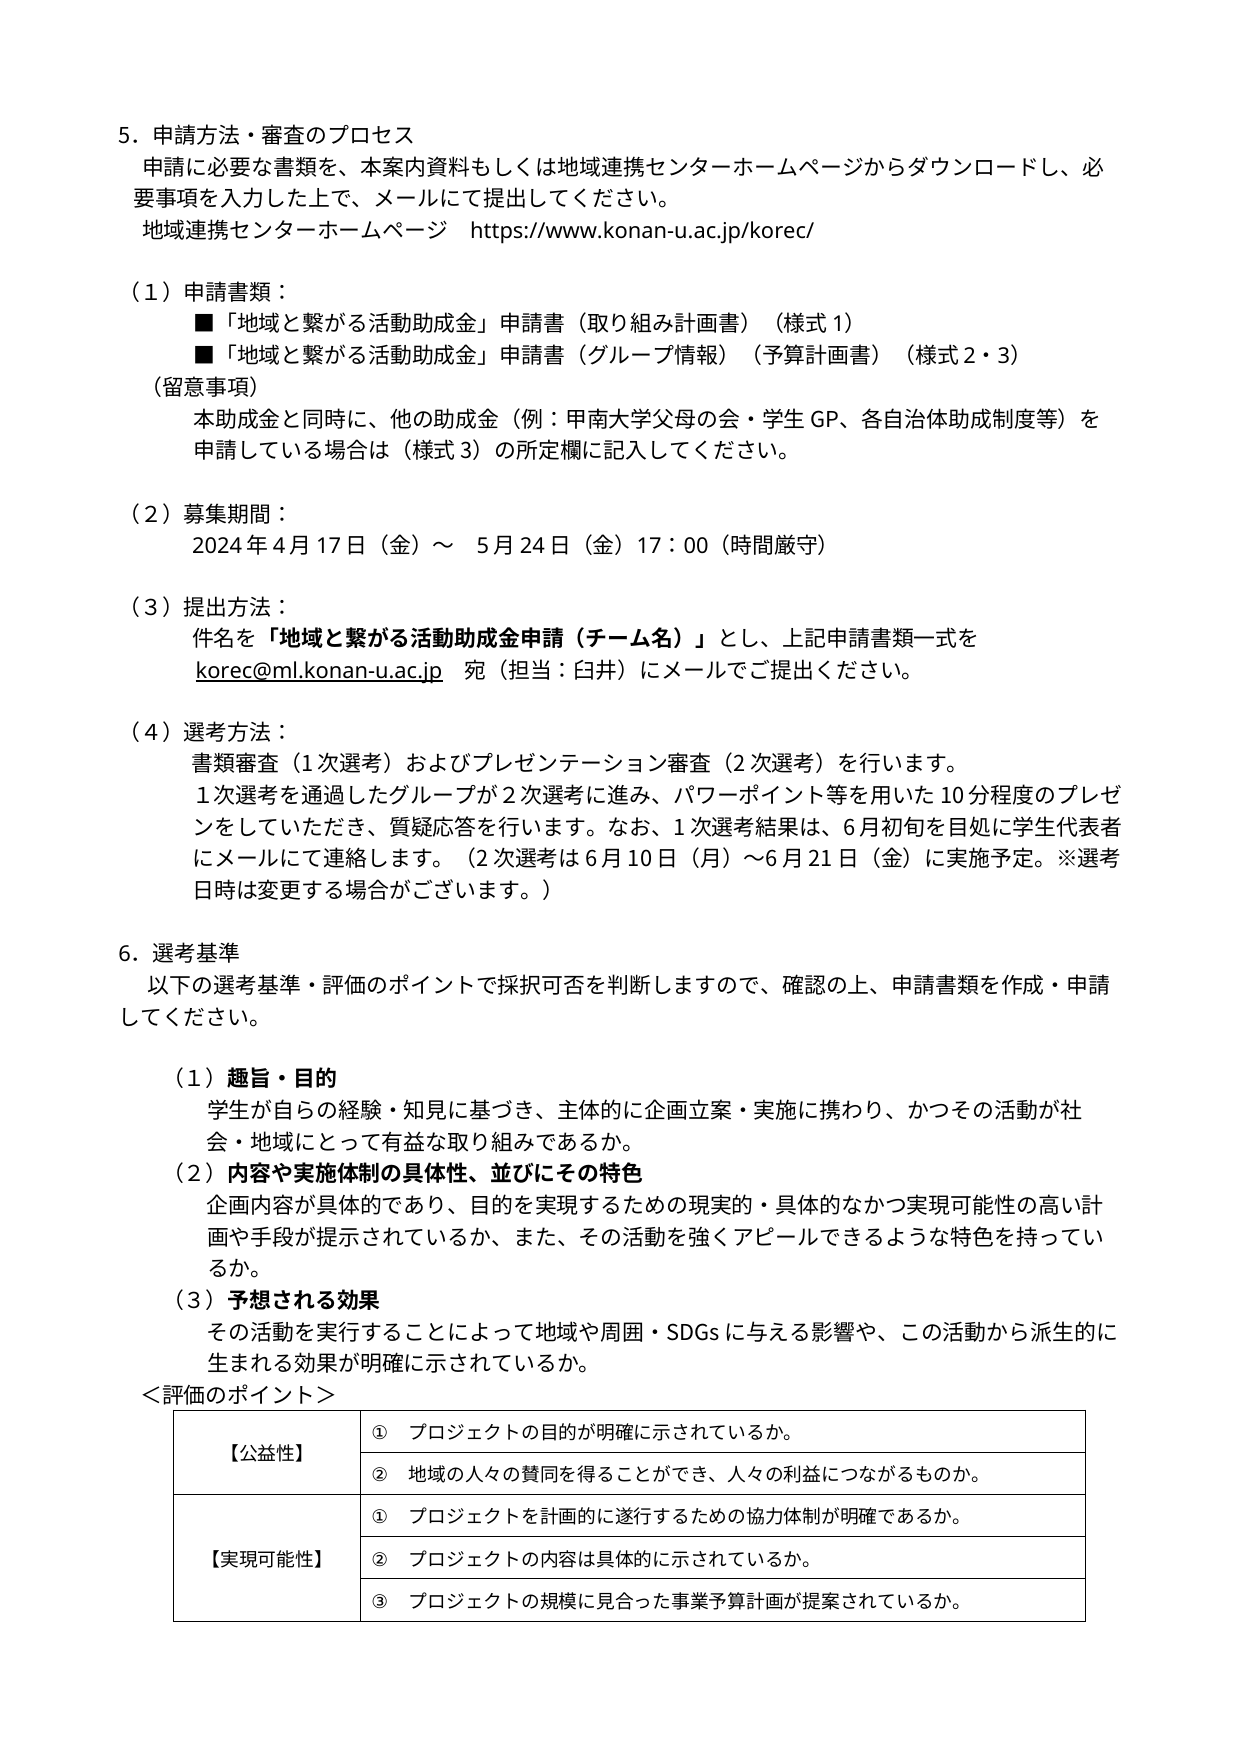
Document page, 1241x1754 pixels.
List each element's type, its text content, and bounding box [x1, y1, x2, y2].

text 申請に必要な書類を、本案内資料もしくは地域連携センターホームページからダウンロードし、必要事項を入力した上で、メールにて提出してください。 [133, 150, 1122, 213]
text 書類審査（1次選考）およびプレゼンテーション審査（2次選考）を行います。 [192, 746, 1122, 778]
text 地域連携センターホームページ https://www.konan-u.ac.jp/korec/ [118, 213, 1122, 245]
text （４）選考方法： [118, 715, 1122, 746]
table_cell プロジェクトを計画的に遂行するための協力体制が明確であるか。 [361, 1495, 1085, 1536]
table_cell 地域の人々の賛同を得ることができ、人々の利益につながるものか。 [361, 1453, 1085, 1494]
text ■「地域と繋がる活動助成金」申請書（グループ情報）（予算計画書）（様式2・3） [118, 338, 1122, 370]
text ＜評価のポイント＞ [118, 1378, 1122, 1409]
text 以下の選考基準・評価のポイントで採択可否を判断しますので、確認の上、申請書類を作成・申請してください。 [118, 968, 1122, 1031]
table_header 【公益性】 [174, 1411, 360, 1494]
text 6．選考基準 [118, 936, 1122, 968]
text （２）募集期間： [118, 497, 1122, 528]
text ■「地域と繋がる活動助成金」申請書（取り組み計画書）（様式1） [118, 306, 1122, 338]
text 5．申請方法・審査のプロセス [118, 118, 1122, 150]
text （３）提出方法： [118, 590, 1122, 621]
table_cell プロジェクトの規模に見合った事業予算計画が提案されているか。 [361, 1579, 1085, 1621]
text （２）内容や実施体制の具体性、並びにその特色 [118, 1156, 1122, 1188]
text 企画内容が具体的であり、目的を実現するための現実的・具体的なかつ実現可能性の高い計画や手段が提示されているか、また、その活動を強くアピールできるような特色を持っているか。 [207, 1188, 1122, 1283]
text １次選考を通過したグループが２次選考に進み、パワーポイント等を用いた10分程度のプレゼンをしていただき、質疑応答を行います。なお、1次選考結果は、6月初旬を目処に学生代表者にメールにて連絡します。（2次選考は6月10日（月）～6月21日（金）に実施予定。※選考日時は変更する場合がございます。） [192, 778, 1122, 905]
table_cell プロジェクトの内容は具体的に示されているか。 [361, 1537, 1085, 1578]
text （３）予想される効果 [118, 1283, 1122, 1314]
text （１）申請書類： [118, 275, 1122, 306]
text 本助成金と同時に、他の助成金（例：甲南大学父母の会・学生GP、各自治体助成制度等）を申請している場合は（様式3）の所定欄に記入してください。 [193, 402, 1122, 465]
text 学生が自らの経験・知見に基づき、主体的に企画立案・実施に携わり、かつその活動が社会・地域にとって有益な取り組みであるか。 [207, 1093, 1122, 1156]
text 2024年4月17日（金）〜 5月24日（金）17：00（時間厳守） [118, 528, 1122, 560]
text （１）趣旨・目的 [118, 1061, 1122, 1093]
text （留意事項） [118, 370, 1122, 402]
table_cell 【実現可能性】 [174, 1495, 360, 1621]
table_header プロジェクトの目的が明確に示されているか。 [361, 1411, 1085, 1452]
text 件名を「地域と繋がる活動助成金申請（チーム名）」とし、上記申請書類一式を [118, 621, 1122, 653]
text その活動を実行することによって地域や周囲・SDGsに与える影響や、この活動から派生的に生まれる効果が明確に示されているか。 [207, 1314, 1122, 1378]
text korec@ml.konan-u.ac.jp 宛（担当：臼井）にメールでご提出ください。 [118, 653, 1122, 685]
